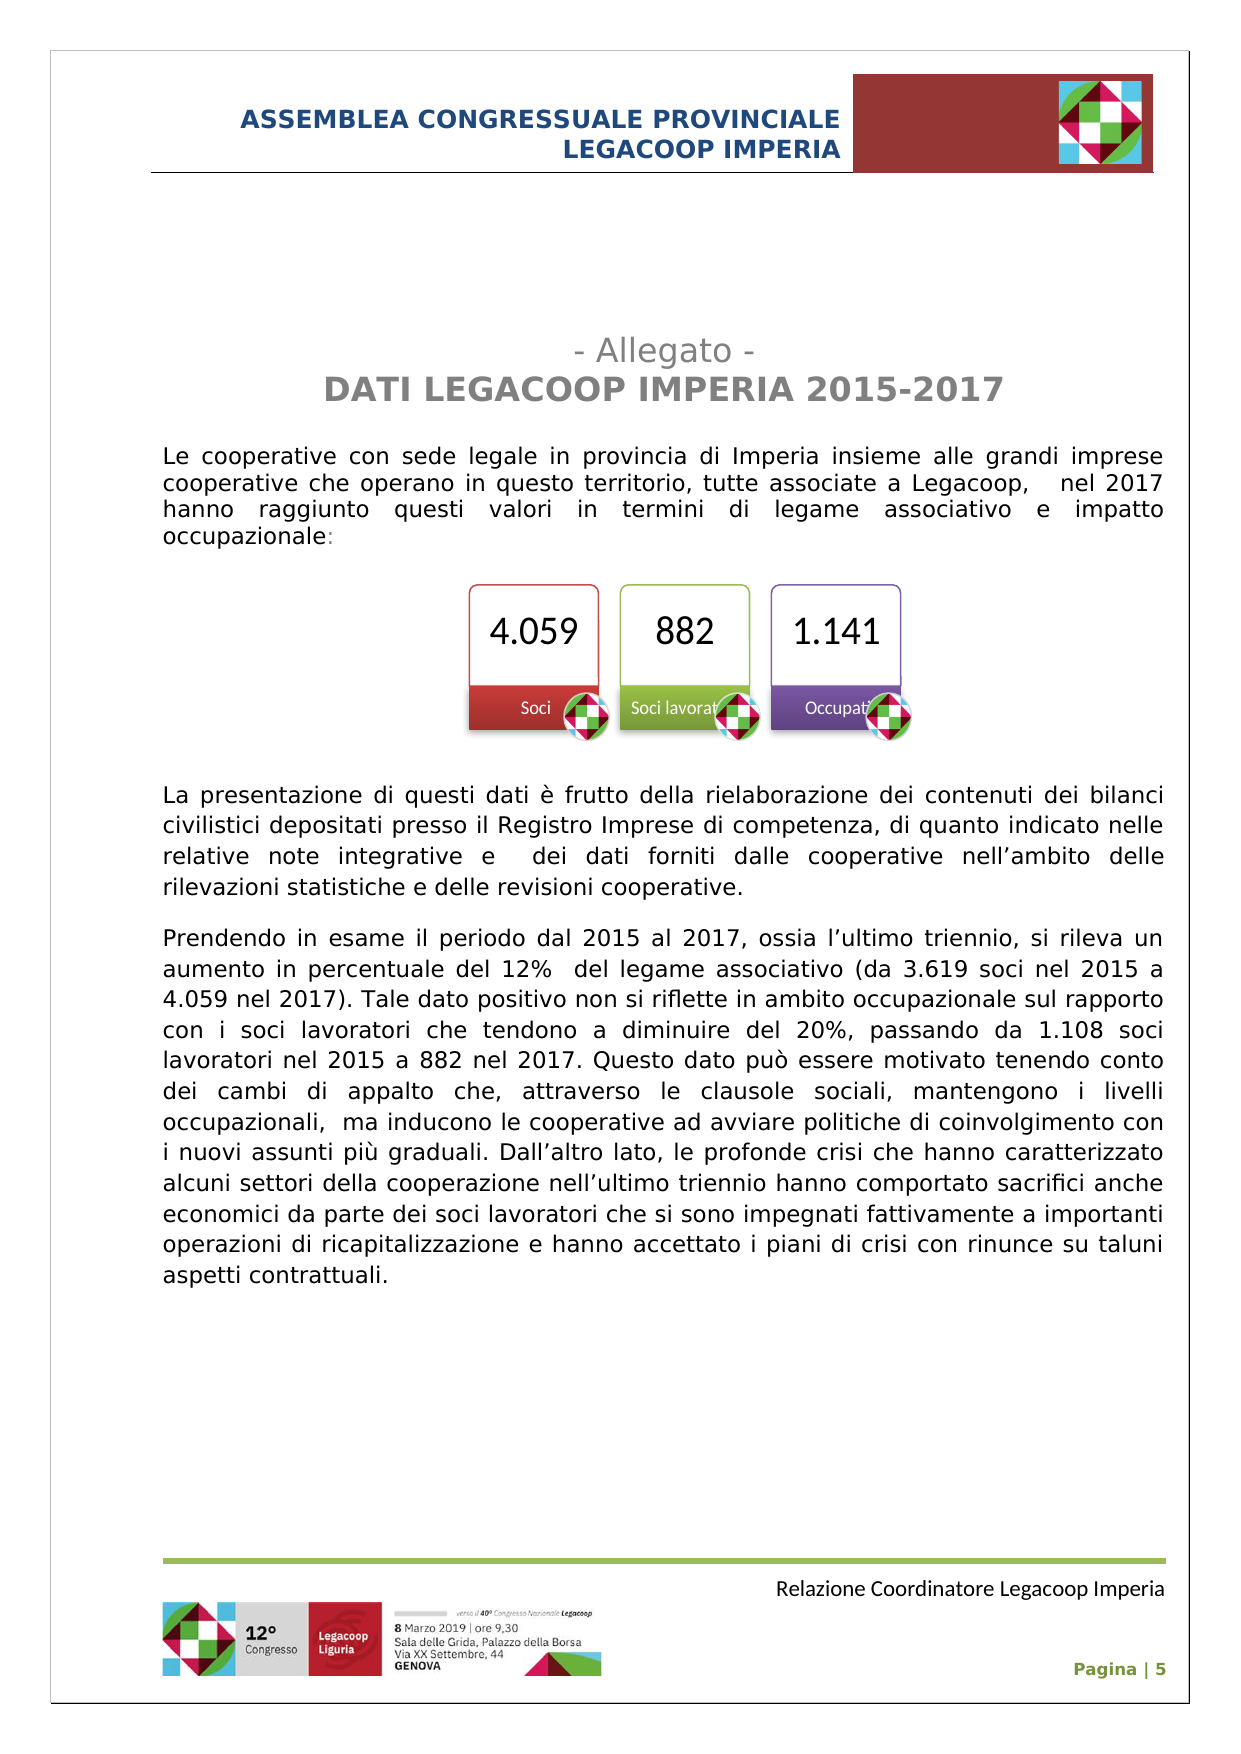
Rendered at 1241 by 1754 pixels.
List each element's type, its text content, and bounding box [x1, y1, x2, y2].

text - Allegato - [162, 331, 1166, 370]
picture [716, 694, 759, 739]
picture [867, 694, 910, 739]
text Le cooperative con sede legale in provincia di Imperia insieme alle grandi imprese cooperative che operano in questo territorio, tutte associate a Legacoop, nel 2017 hanno raggiunto questi valori in termini di legame associativo e impatto occupazionale: [162, 443, 1166, 550]
text Prendendo in esame il periodo dal 2015 al 2017, ossia l’ultimo triennio, si rileva un aumento in percentuale del 12% del legame associativo (da 3.619 soci nel 2015 a 4.059 nel 2017). Tale dato positivo non si riflette in ambito occupazionale sul rapporto con i soci lavoratori che tendono a diminuire del 20%, passando da 1.108 soci lavoratori nel 2015 a 882 nel 2017. Questo dato può essere motivato tenendo conto dei cambi di appalto che, attraverso le clausole sociali, mantengono i livelli occupazionali, ma inducono le cooperative ad avviare politiche di coinvolgimento con i nuovi assunti più graduali. Dall’altro lato, le profonde crisi che hanno caratterizzato alcuni settori della cooperazione nell’ultimo triennio hanno comportato sacrifici anche economici da parte dei soci lavoratori che si sono impegnati fattivamente a importanti operazioni di ricapitalizzazione e hanno accettato i piani di crisi con rinunce su taluni aspetti contrattuali. [162, 925, 1166, 1289]
text La presentazione di questi dati è frutto della rielaborazione dei contenuti dei bilanci civilistici depositati presso il Registro Imprese di competenza, di quanto indicato nelle relative note integrative e dei dati forniti dalle cooperative nell’ambito delle rilevazioni statistiche e delle revisioni cooperative. [162, 782, 1166, 900]
picture [1058, 81, 1142, 164]
text DATI LEGACOOP IMPERIA 2015-2017 [162, 370, 1166, 409]
picture [162, 1602, 602, 1676]
picture [565, 694, 608, 739]
